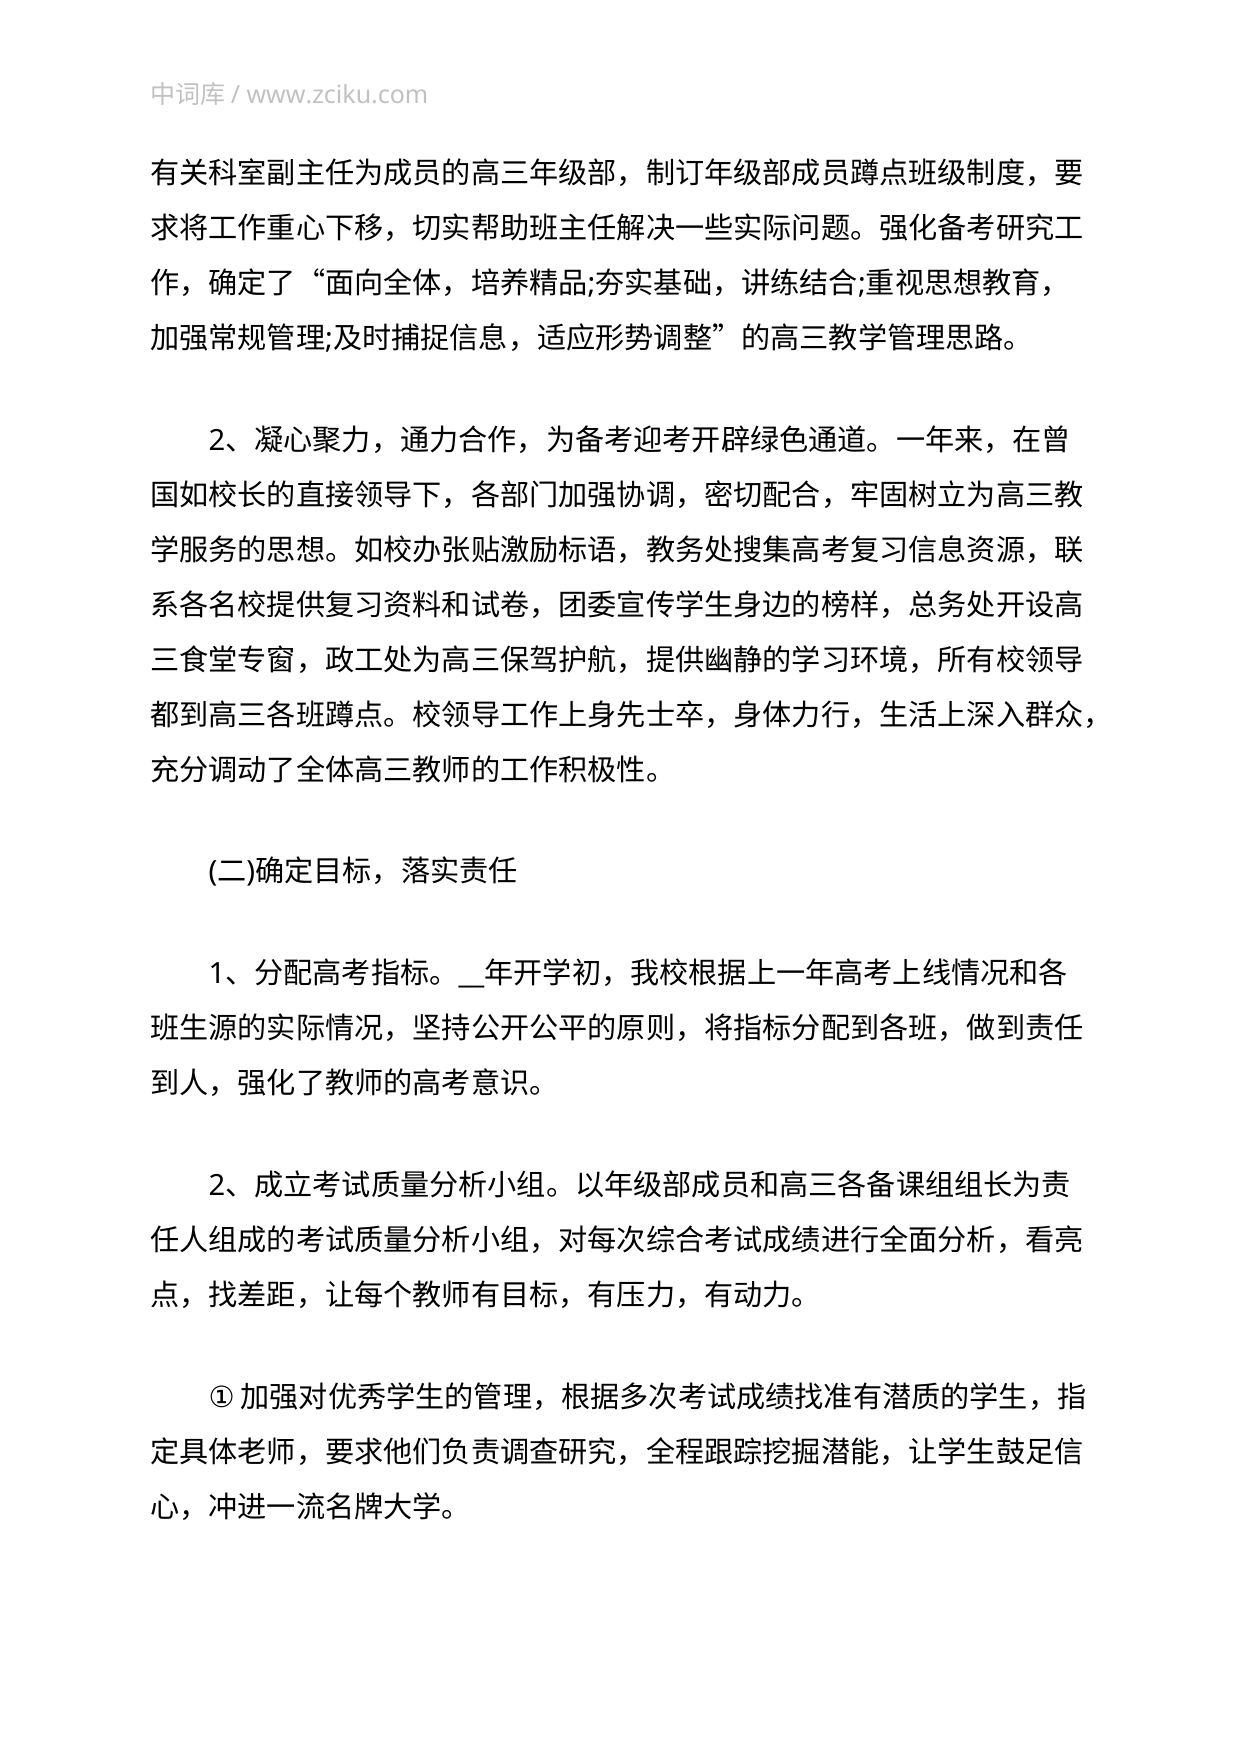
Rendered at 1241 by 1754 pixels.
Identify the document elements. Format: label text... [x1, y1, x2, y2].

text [150, 150, 1090, 357]
text 2、凝心聚力，通力合作，为备考迎考开辟绿色通道。一年来，在曾国如校长的直接领导下，各部门加强协调，密切配合，牢固树立为高三教学服务的思想。如校办张贴激励标语，教务处搜集高考复习信息资源，联系各名校提供复习资料和试卷，团委宣传学生身边的榜样，总务处开设高三食堂专窗，政工处为高三保驾护航，提供幽静的学习环境，所有校领导都到高三各班蹲点。校领导工作上身先士卒，身体力行，生活上深入群众，充分调动了全体高三教师的工作积极性。 [150, 417, 1090, 788]
text (二)确定目标，落实责任 [150, 848, 1090, 890]
text ①加强对优秀学生的管理，根据多次考试成绩找准有潜质的学生，指定具体老师，要求他们负责调查研究，全程跟踪挖掘潜能，让学生鼓足信心，冲进一流名牌大学。 [150, 1373, 1090, 1526]
text 2、成立考试质量分析小组。以年级部成员和高三各备课组组长为责任人组成的考试质量分析小组，对每次综合考试成绩进行全面分析，看亮点，找差距，让每个教师有目标，有压力，有动力。 [150, 1162, 1090, 1314]
text 1、分配高考指标。__年开学初，我校根据上一年高考上线情况和各班生源的实际情况，坚持公开公平的原则，将指标分配到各班，做到责任到人，强化了教师的高考意识。 [150, 950, 1090, 1102]
